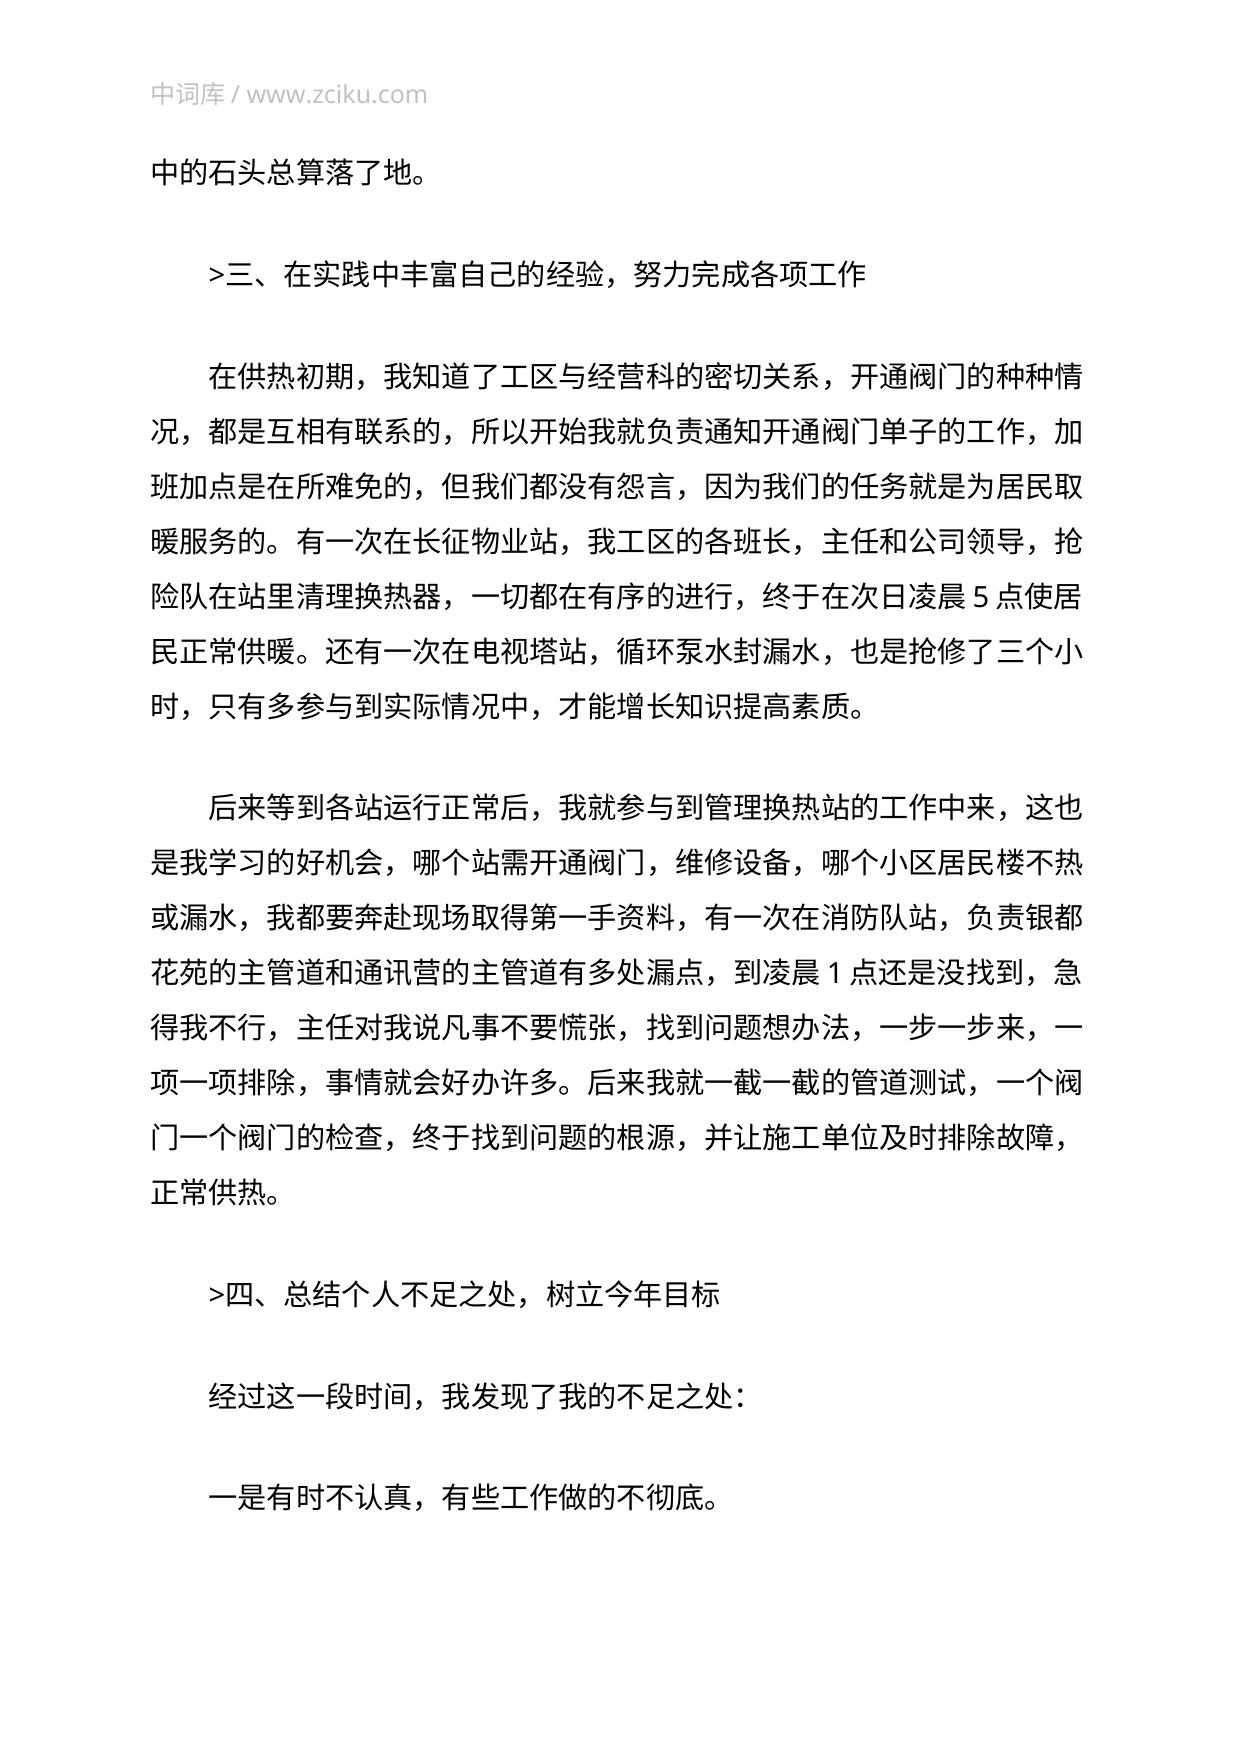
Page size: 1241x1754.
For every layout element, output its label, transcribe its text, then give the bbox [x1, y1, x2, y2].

text 在供热初期，我知道了工区与经营科的密切关系，开通阀门的种种情况，都是互相有联系的，所以开始我就负责通知开通阀门单子的工作，加班加点是在所难免的，但我们都没有怨言，因为我们的任务就是为居民取暖服务的。有一次在长征物业站，我工区的各班长，主任和公司领导，抢险队在站里清理换热器，一切都在有序的进行，终于在次日凌晨5点使居民正常供暖。还有一次在电视塔站，循环泵水封漏水，也是抢修了三个小时，只有多参与到实际情况中，才能增长知识提高素质。 [150, 354, 1090, 726]
text 一是有时不认真，有些工作做的不彻底。 [150, 1475, 1090, 1517]
text >四、总结个人不足之处，树立今年目标 [150, 1271, 1090, 1313]
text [150, 150, 1090, 192]
text 经过这一段时间，我发现了我的不足之处： [150, 1373, 1090, 1415]
text >三、在实践中丰富自己的经验，努力完成各项工作 [150, 252, 1090, 294]
text 后来等到各站运行正常后，我就参与到管理换热站的工作中来，这也是我学习的好机会，哪个站需开通阀门，维修设备，哪个小区居民楼不热或漏水，我都要奔赴现场取得第一手资料，有一次在消防队站，负责银都花苑的主管道和通讯营的主管道有多处漏点，到凌晨1点还是没找到，急得我不行，主任对我说凡事不要慌张，找到问题想办法，一步一步来，一项一项排除，事情就会好办许多。后来我就一截一截的管道测试，一个阀门一个阀门的检查，终于找到问题的根源，并让施工单位及时排除故障，正常供热。 [150, 785, 1090, 1212]
